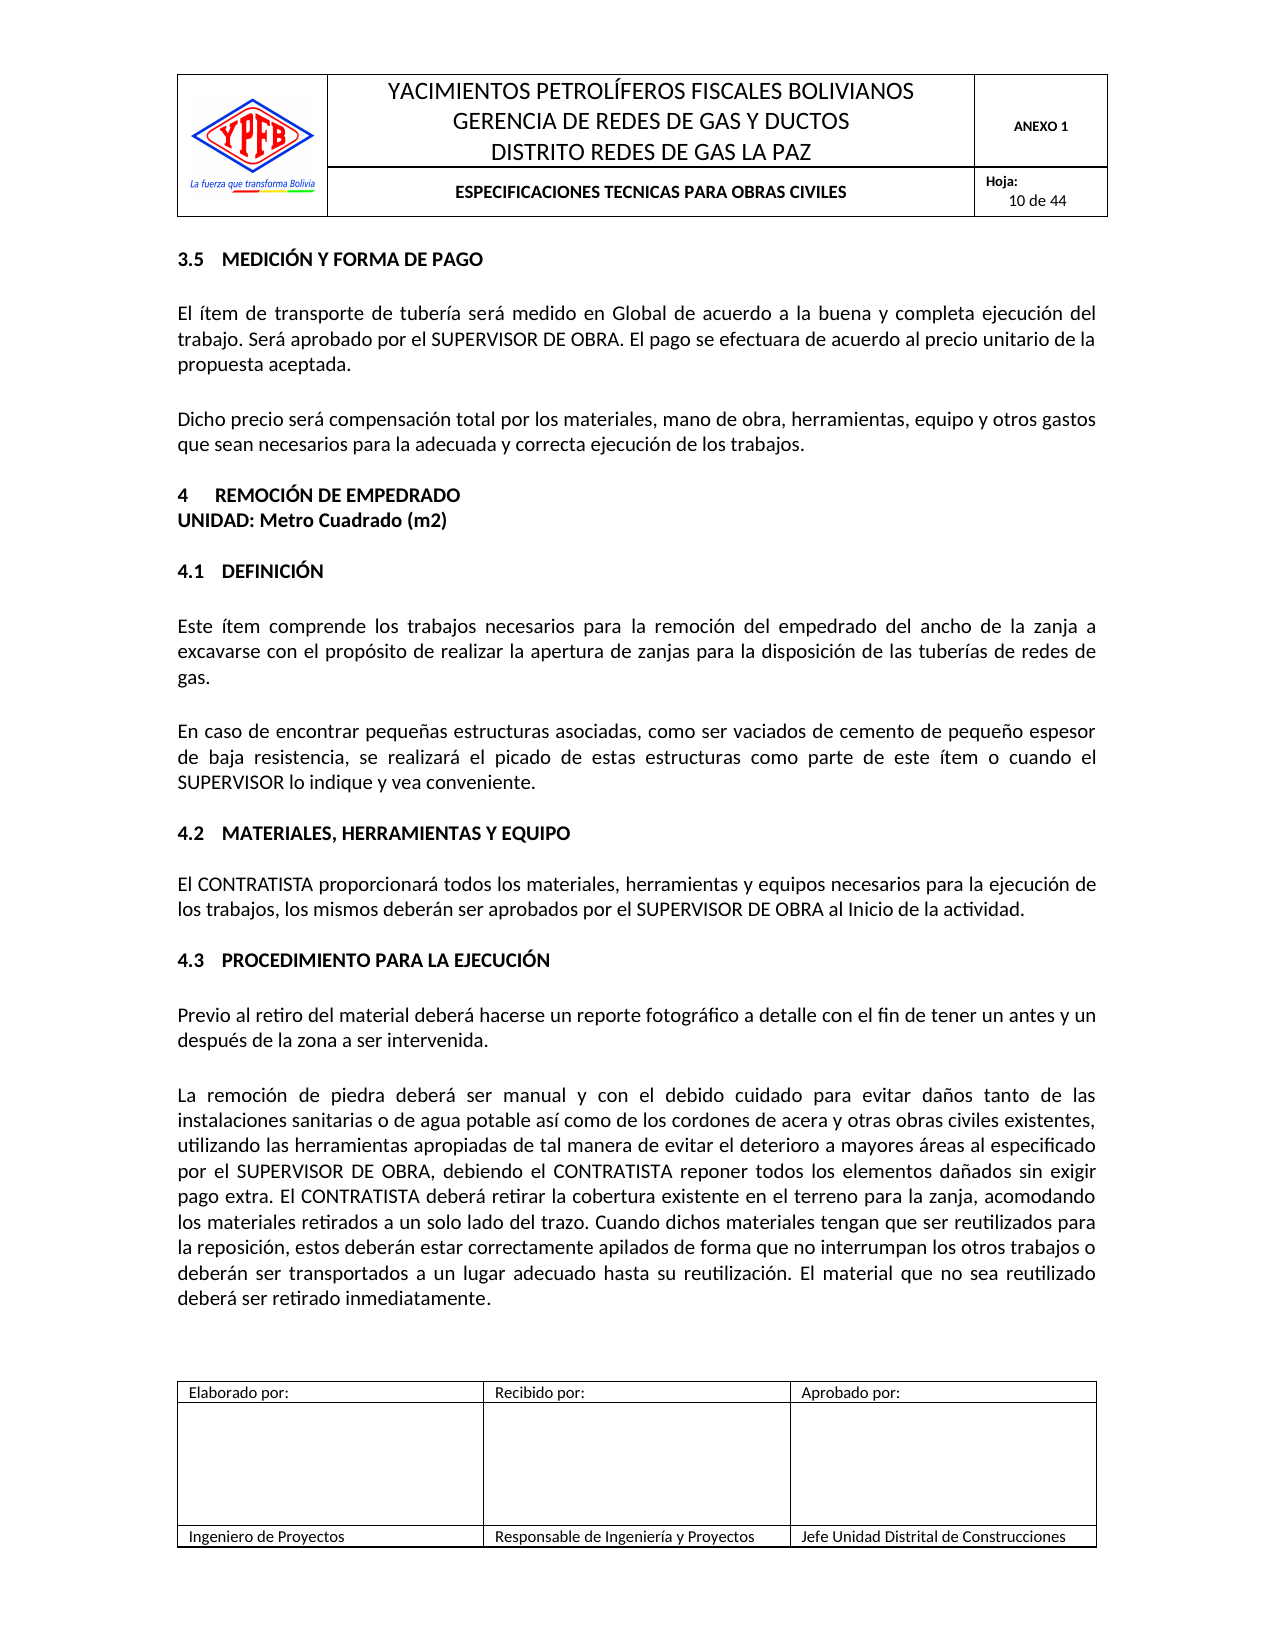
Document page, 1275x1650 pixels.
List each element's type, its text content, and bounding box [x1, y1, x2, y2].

text Dicho precio será compensación total por los materiales, mano de obra, herramientas, equipo y otros gastos que sean necesarios para la adecuada y correcta ejecución de los trabajos. [177, 406, 1098, 457]
list MATERIALES, HERRAMIENTAS Y EQUIPO [177, 820, 1098, 846]
text La remoción de piedra deberá ser manual y con el debido cuidado para evitar daños tanto de las instalaciones sanitarias o de agua potable así como de los cordones de acera y otras obras civiles existentes, utilizando las herramientas apropiadas de tal manera de evitar el deterioro a mayores áreas al especificado por el SUPERVISOR DE OBRA, debiendo el CONTRATISTA reponer todos los elementos dañados sin exigir pago extra. El CONTRATISTA deberá retirar la cobertura existente en el terreno para la zanja, acomodando los materiales retirados a un solo lado del trazo. Cuando dichos materiales tengan que ser reutilizados para la reposición, estos deberán estar correctamente apilados de forma que no interrumpan los otros trabajos o deberán ser transportados a un lugar adecuado hasta su reutilización. El material que no sea reutilizado deberá ser retirado inmediatamente. [177, 1082, 1098, 1311]
text El ítem de transporte de tubería será medido en Global de acuerdo a la buena y completa ejecución del trabajo. Será aprobado por el SUPERVISOR DE OBRA. El pago se efectuara de acuerdo al precio unitario de la propuesta aceptada. [177, 301, 1098, 377]
text Previo al retiro del material deberá hacerse un reporte fotográfico a detalle con el fin de tener un antes y un después de la zona a ser intervenida. [177, 1002, 1098, 1053]
list REMOCIÓN DE EMPEDRADO [177, 482, 1098, 508]
text Este ítem comprende los trabajos necesarios para la remoción del empedrado del ancho de la zanja a excavarse con el propósito de realizar la apertura de zanjas para la disposición de las tuberías de redes de gas. [177, 613, 1098, 689]
list PROCEDIMIENTO PARA LA EJECUCIÓN [177, 947, 1098, 973]
text En caso de encontrar pequeñas estructuras asociadas, como ser vaciados de cemento de pequeño espesor de baja resistencia, se realizará el picado de estas estructuras como parte de este ítem o cuando el SUPERVISOR lo indique y vea conveniente. [177, 718, 1098, 795]
text UNIDAD: Metro Cuadrado (m2) [177, 508, 1098, 533]
list DEFINICIÓN [177, 558, 1098, 584]
picture [188, 93, 316, 198]
text El CONTRATISTA proporcionará todos los materiales, herramientas y equipos necesarios para la ejecución de los trabajos, los mismos deberán ser aprobados por el SUPERVISOR DE OBRA al Inicio de la actividad. [177, 871, 1098, 922]
list MEDICIÓN Y FORMA DE PAGO [177, 246, 1098, 271]
